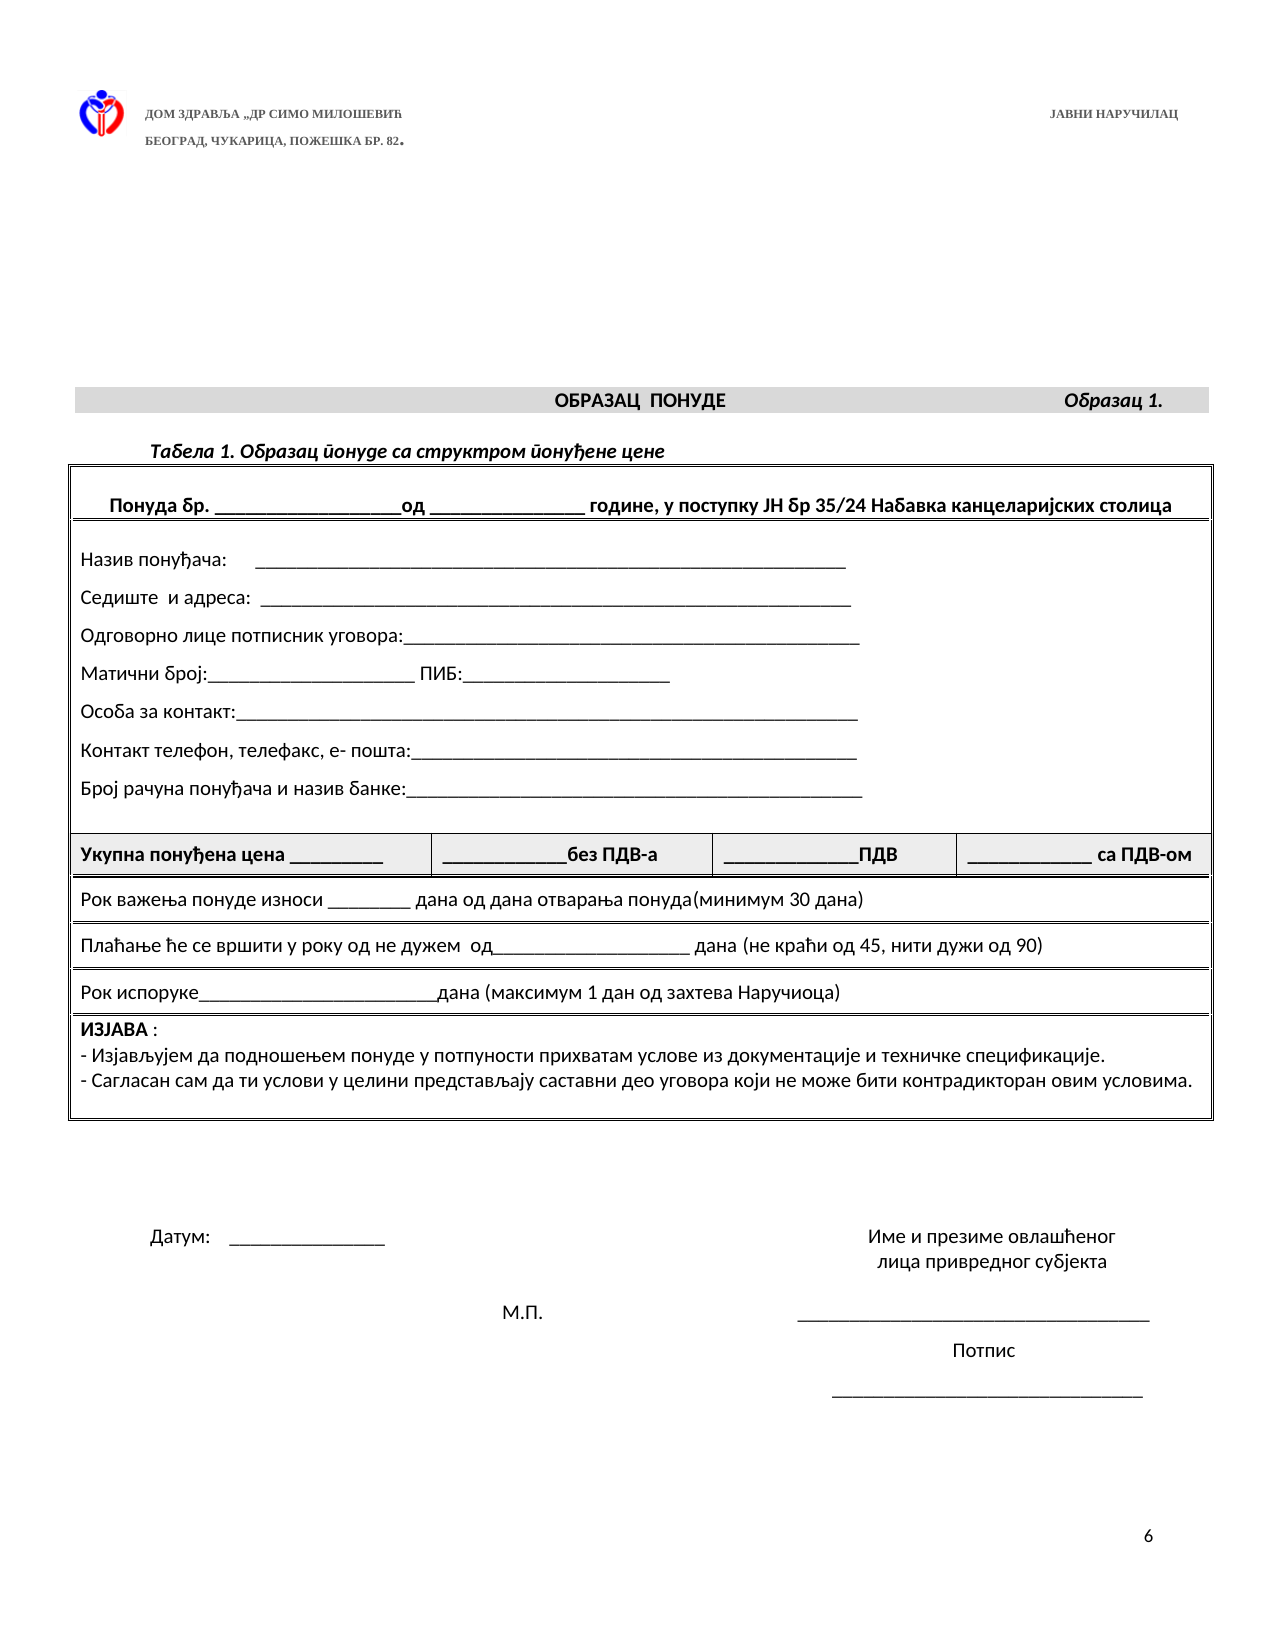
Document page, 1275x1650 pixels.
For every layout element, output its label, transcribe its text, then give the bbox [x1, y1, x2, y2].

table_cell ____________ са ПДВ-ом [957, 834, 1211, 874]
text Датум: _______________ Име и презиме овлашћеног [150, 1223, 1153, 1248]
table_header Понуда бр. __________________од _______________ године, у поступку ЈН бр 35/24 Набавка канцеларијских столица [71, 467, 1211, 518]
table_cell ИЗЈАВА : - Изјављујем да подношењем понуде у потпуности прихватам услове из документације и техничке спецификације. - Сагласан сам да ти услови у целини представљају саставни део уговора који не може бити контрадикторан овим условима. [69, 1013, 1213, 1118]
table_cell Рок важења понуде износи ________ дана од дана отварања понуда(минимум 30 дана) [69, 874, 1213, 921]
picture [77, 89, 128, 137]
text лица привредног субјекта [150, 1248, 1153, 1274]
text ОБРАЗАЦ ПОНУДЕ Образац 1. [75, 387, 1209, 413]
text М.П. __________________________________ [150, 1299, 1153, 1324]
table_cell Плаћање ће се вршити у року од не дужем од___________________ дана (не краћи од 45, нити дужи од 90) [71, 921, 1211, 967]
text Табела 1. Образац понуде са структром понуђене цене [150, 438, 1153, 464]
table_cell Рок испоруке_______________________дана (максимум 1 дан од захтева Наручиоца) [69, 967, 1213, 1013]
table_cell Укупна понуђена цена _________ [71, 834, 431, 874]
table_cell Назив понуђача: _________________________________________________________ Седиште и адреса: _________________________________________________________ Одговорно лице потписник уговора:____________________________________________ Матични број:____________________ ПИБ:____________________ Особа за контакт:____________________________________________________________ Контакт телефон, телефакс, е- пошта:___________________________________________ Број рачуна понуђача и назив банке:____________________________________________ [71, 518, 1211, 832]
table_cell ____________без ПДВ-а [432, 834, 712, 874]
table_cell _____________ПДВ [713, 834, 956, 874]
text ______________________________ [84, 1375, 1153, 1401]
text Потпис [150, 1337, 1143, 1363]
